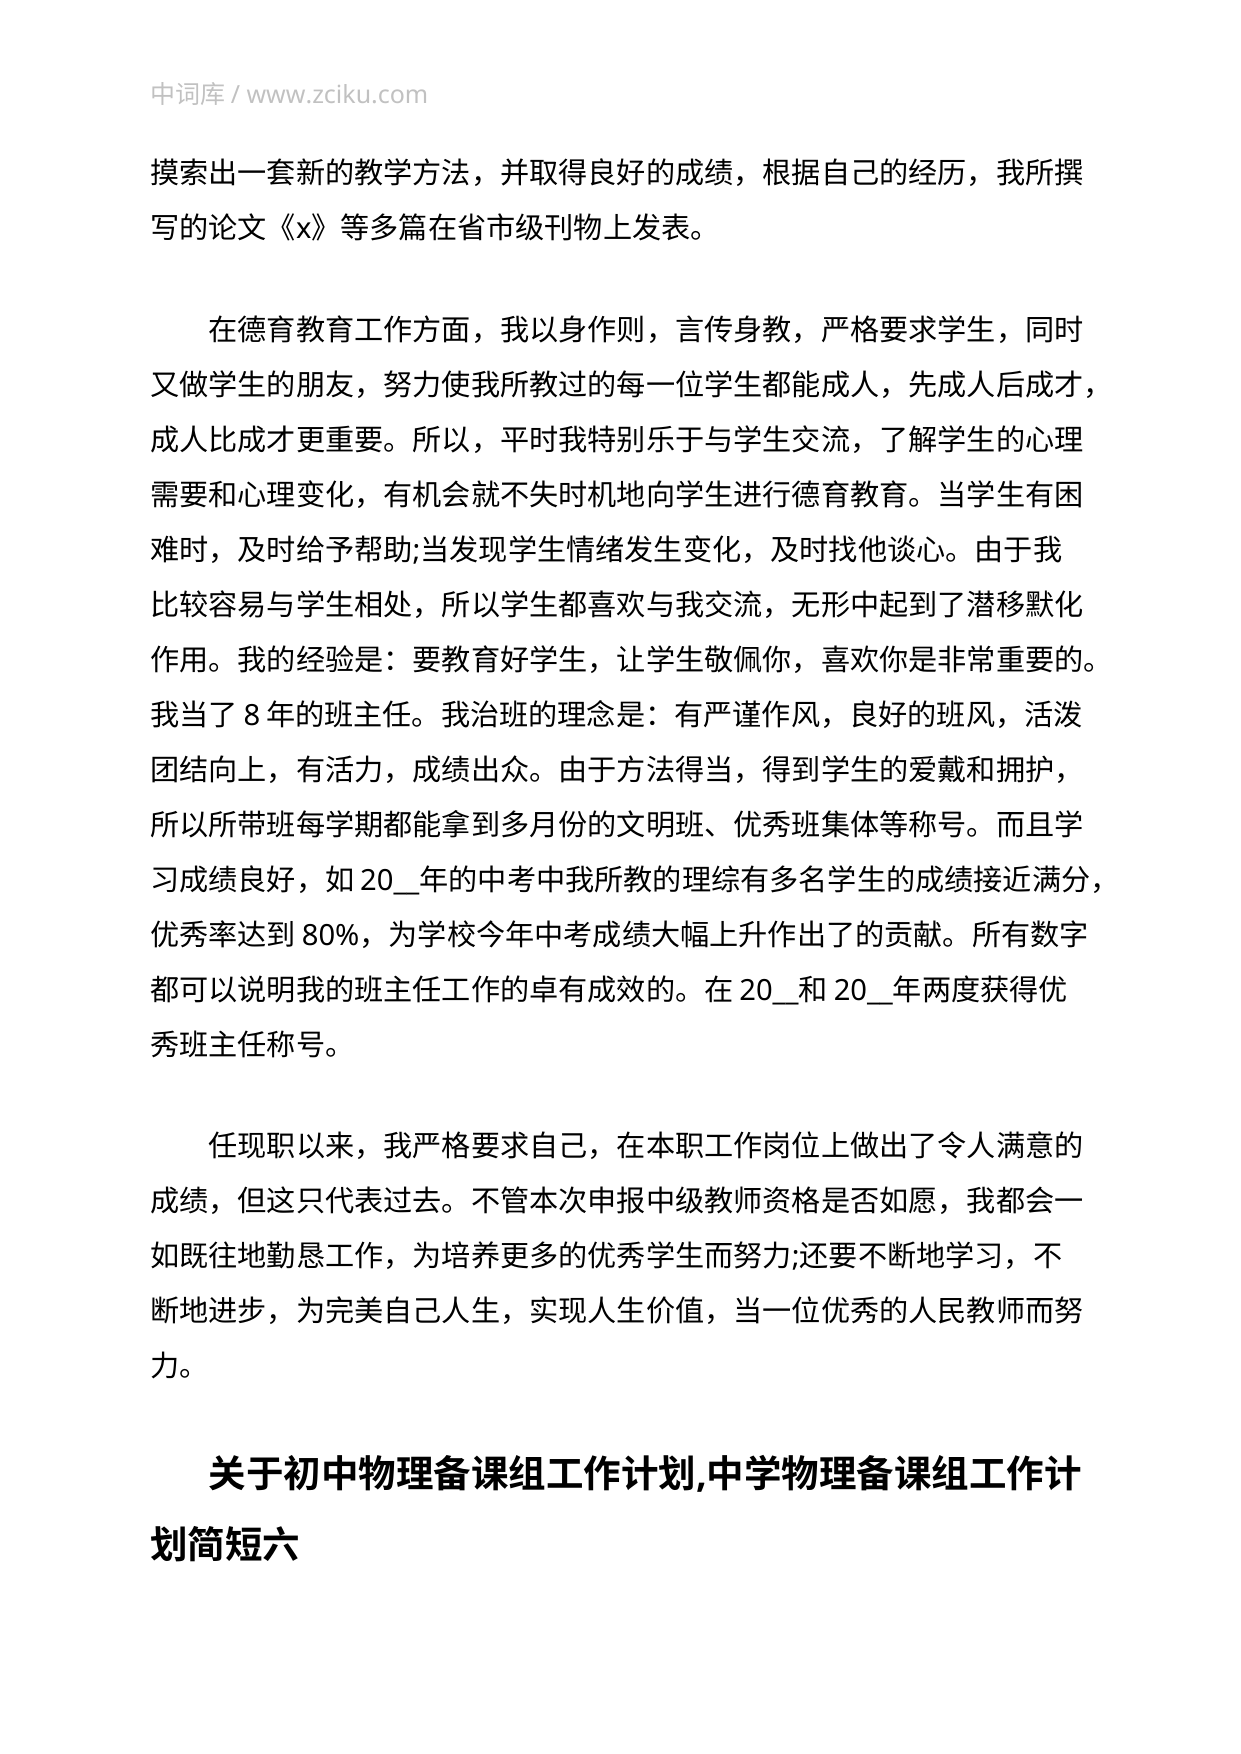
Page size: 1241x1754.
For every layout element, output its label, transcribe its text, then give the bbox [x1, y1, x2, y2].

text 在德育教育工作方面，我以身作则，言传身教，严格要求学生，同时又做学生的朋友，努力使我所教过的每一位学生都能成人，先成人后成才，成人比成才更重要。所以，平时我特别乐于与学生交流，了解学生的心理需要和心理变化，有机会就不失时机地向学生进行德育教育。当学生有困难时，及时给予帮助;当发现学生情绪发生变化，及时找他谈心。由于我比较容易与学生相处，所以学生都喜欢与我交流，无形中起到了潜移默化作用。我的经验是：要教育好学生，让学生敬佩你，喜欢你是非常重要的。我当了8年的班主任。我治班的理念是：有严谨作风，良好的班风，活泼团结向上，有活力，成绩出众。由于方法得当，得到学生的爱戴和拥护，所以所带班每学期都能拿到多月份的文明班、优秀班集体等称号。而且学习成绩良好，如20__年的中考中我所教的理综有多名学生的成绩接近满分，优秀率达到80%，为学校今年中考成绩大幅上升作出了的贡献。所有数字都可以说明我的班主任工作的卓有成效的。在20__和20__年两度获得优秀班主任称号。 [150, 307, 1090, 1063]
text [150, 150, 1090, 247]
text 任现职以来，我严格要求自己，在本职工作岗位上做出了令人满意的成绩，但这只代表过去。不管本次申报中级教师资格是否如愿，我都会一如既往地勤恳工作，为培养更多的优秀学生而努力;还要不断地学习，不断地进步，为完美自己人生，实现人生价值，当一位优秀的人民教师而努力。 [150, 1123, 1090, 1385]
text 关于初中物理备课组工作计划,中学物理备课组工作计划简短六 [150, 1444, 1090, 1569]
